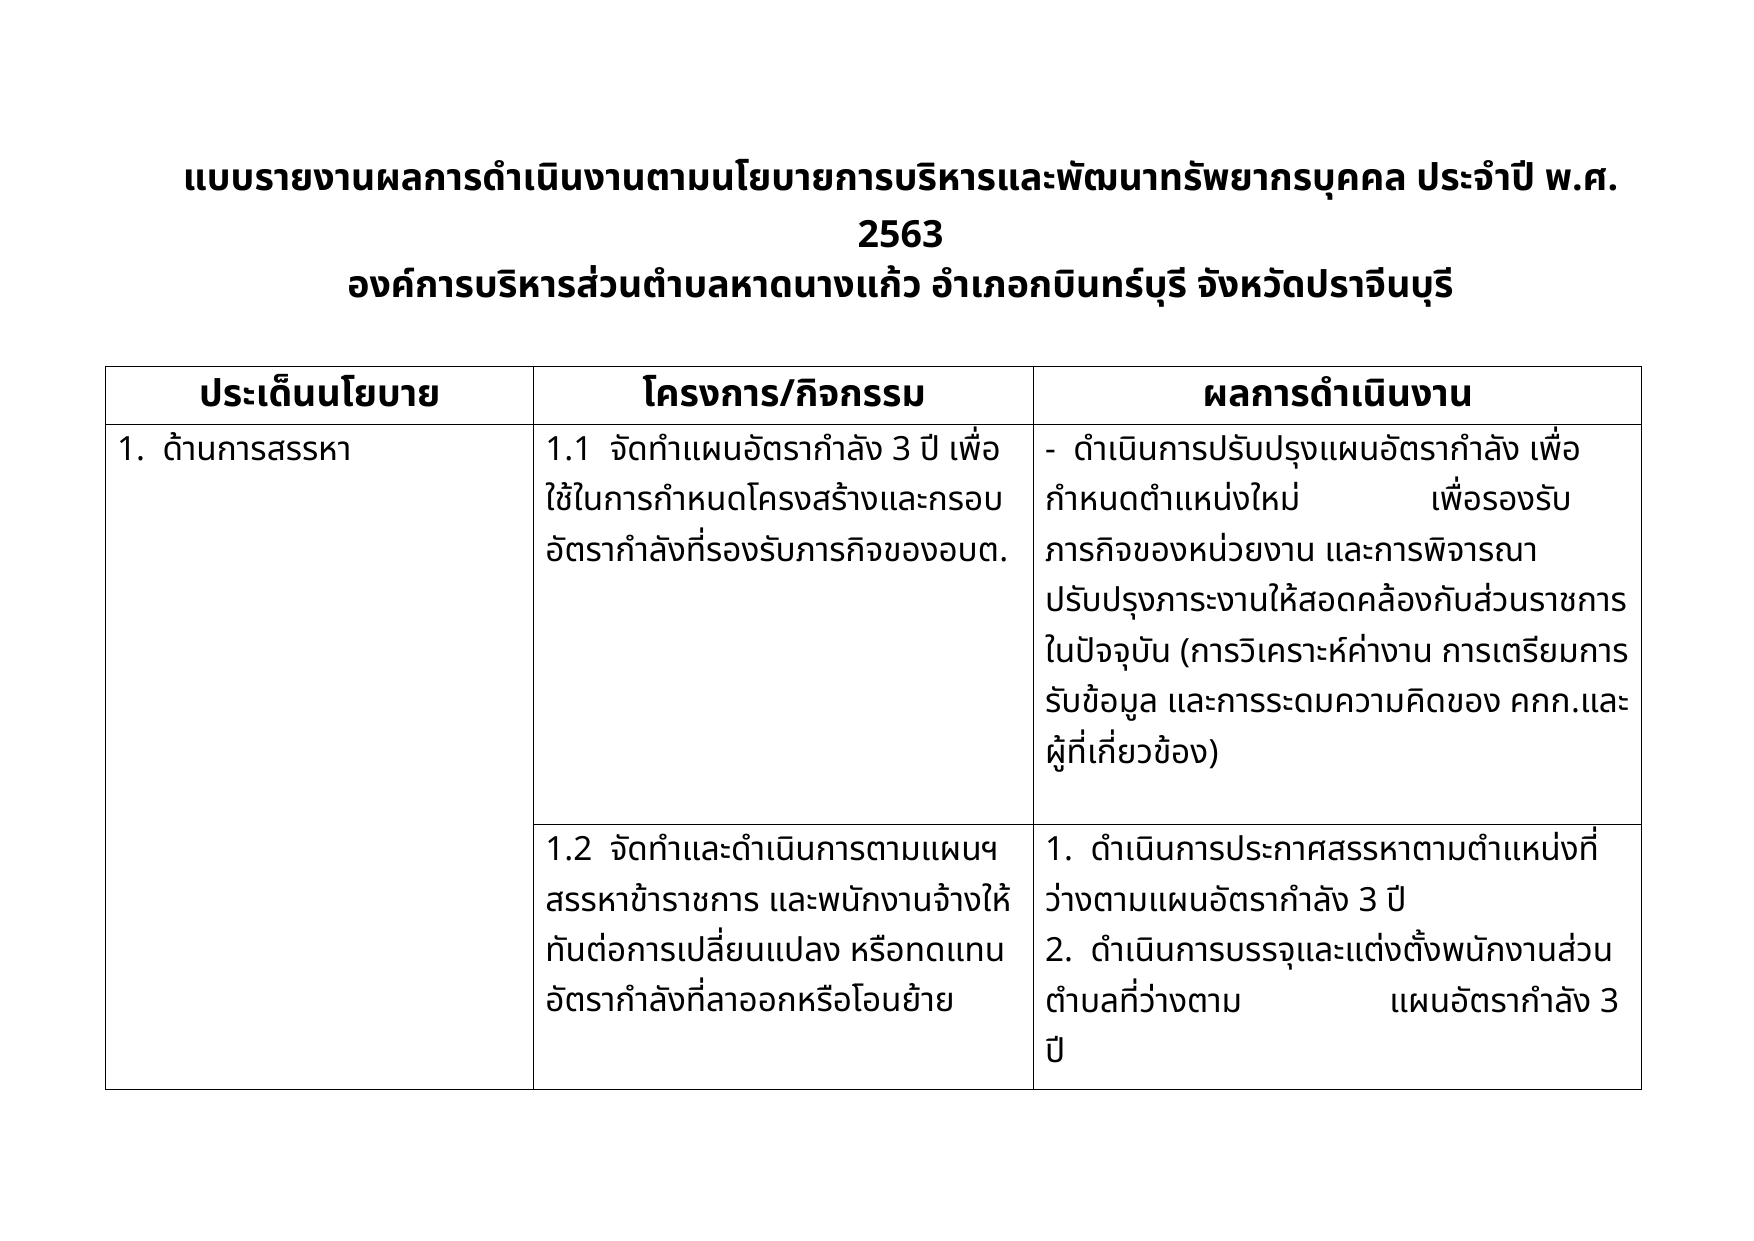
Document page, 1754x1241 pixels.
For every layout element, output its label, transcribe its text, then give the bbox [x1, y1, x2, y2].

table_cell 1.1 จัดทำแผนอัตรากำลัง 3 ปี เพื่อใช้ในการกำหนดโครงสร้างและกรอบอัตรากำลังที่รองรับภารกิจของอบต. [534, 425, 1033, 824]
table_header โครงการ/กิจกรรม [534, 367, 1033, 424]
table_cell - ดำเนินการปรับปรุงแผนอัตรากำลัง เพื่อกำหนดตำแหน่งใหม่ เพื่อรองรับภารกิจของหน่วยงาน และการพิจารณาปรับปรุงภาระงานให้สอดคล้องกับส่วนราชการในปัจจุบัน (การวิเคราะห์ค่างาน การเตรียมการรับข้อมูล และการระดมความคิดของ คกก.และ ผู้ที่เกี่ยวข้อง) [1034, 425, 1641, 824]
text องค์การบริหารส่วนตำบลหาดนางแก้ว อำเภอกบินทร์บุรี จังหวัดปราจีนบุรี [150, 258, 1651, 315]
table_header ผลการดำเนินงาน [1034, 367, 1641, 424]
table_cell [534, 825, 1033, 1089]
table_cell 1. ด้านการสรรหา [106, 425, 533, 1089]
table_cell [1034, 825, 1641, 1089]
table_header ประเด็นนโยบาย [106, 367, 533, 424]
text แบบรายงานผลการดำเนินงานตามนโยบายการบริหารและพัฒนาทรัพยากรบุคคล ประจำปี พ.ศ. 2563 [150, 150, 1651, 258]
